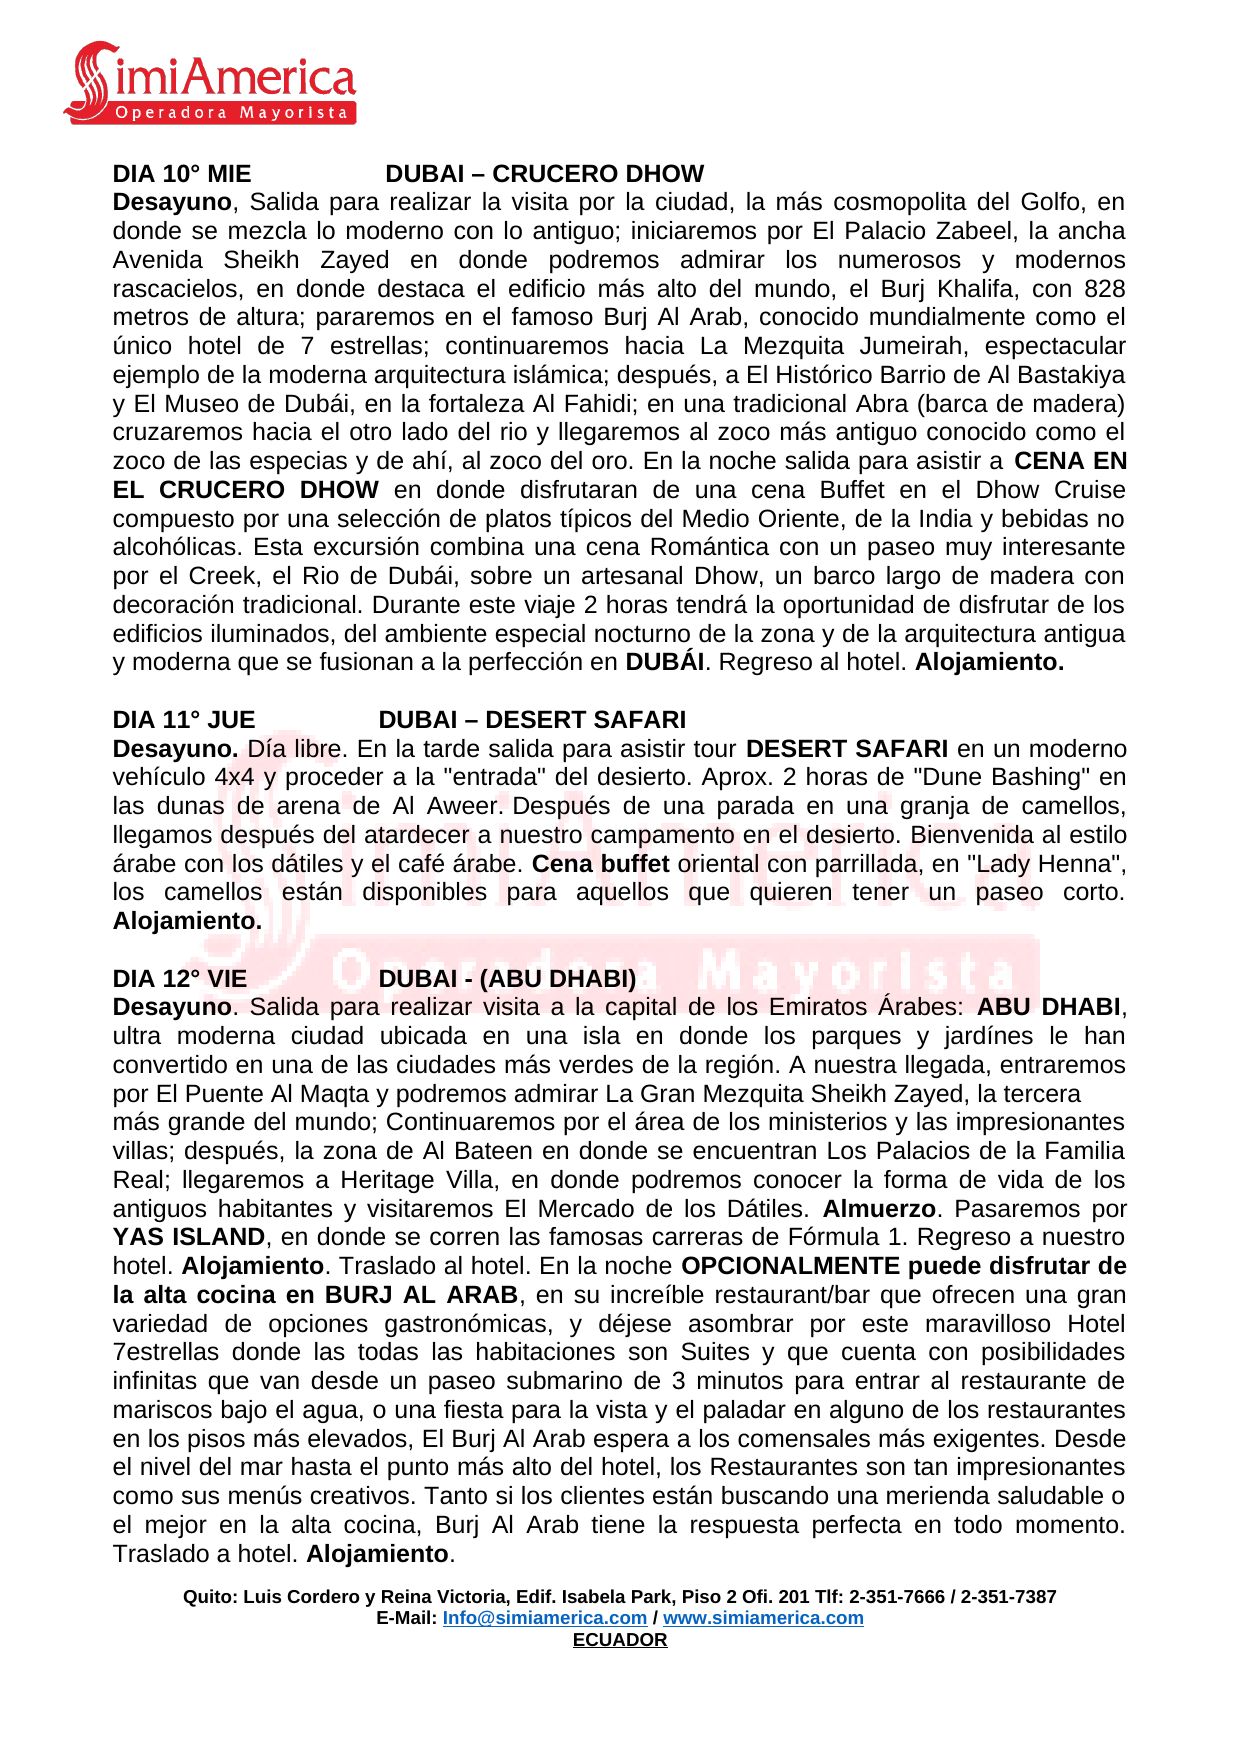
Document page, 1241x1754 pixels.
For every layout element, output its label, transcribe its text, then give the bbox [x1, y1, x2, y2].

text DIA 10° MIE DUBAI – CRUCERO DHOW [112, 158, 1128, 187]
text Desayuno, Salida para realizar la visita por la ciudad, la más cosmopolita del Golfo, en donde se mezcla lo moderno con lo antiguo; iniciaremos por El Palacio Zabeel, la ancha Avenida Sheikh Zayed en donde podremos admirar los numerosos y modernos rascacielos, en donde destaca el edificio más alto del mundo, el Burj Khalifa, con 828 metros de altura; pararemos en el famoso Burj Al Arab, conocido mundialmente como el único hotel de 7 estrellas; continuaremos hacia La Mezquita Jumeirah, espectacular ejemplo de la moderna arquitectura islámica; después, a El Histórico Barrio de Al Bastakiya y El Museo de Dubái, en la fortaleza Al Fahidi; en una tradicional Abra (barca de madera) cruzaremos hacia el otro lado del rio y llegaremos al zoco más antiguo conocido como el zoco de las especias y de ahí, al zoco del oro. En la noche salida para asistir a CENA EN EL CRUCERO DHOW en donde disfrutaran de una cena Buffet en el Dhow Cruise compuesto por una selección de platos típicos del Medio Oriente, de la India y bebidas no alcohólicas. Esta excursión combina una cena Romántica con un paseo muy interesante por el Creek, el Rio de Dubái, sobre un artesanal Dhow, un barco largo de madera con decoración tradicional. Durante este viaje 2 horas tendrá la oportunidad de disfrutar de los edificios iluminados, del ambiente especial nocturno de la zona y de la arquitectura antigua y moderna que se fusionan a la perfección en DUBÁI. Regreso al hotel. Alojamiento. [112, 187, 1128, 676]
text DIA 11° JUE DUBAI – DESERT SAFARI [112, 705, 1128, 733]
text DIA 12° VIE DUBAI - (ABU DHABI) [112, 963, 1128, 992]
text más grande del mundo; Continuaremos por el área de los ministerios y las impresionantes villas; después, la zona de Al Bateen en donde se encuentran Los Palacios de la Familia Real; llegaremos a Heritage Villa, en donde podremos conocer la forma de vida de los antiguos habitantes y visitaremos El Mercado de los Dátiles. Almuerzo. Pasaremos por YAS ISLAND, en donde se corren las famosas carreras de Fórmula 1. Regreso a nuestro hotel. Alojamiento. Traslado al hotel. En la noche OPCIONALMENTE puede disfrutar de la alta cocina en BURJ AL ARAB, en su increíble restaurant/bar que ofrecen una gran variedad de opciones gastronómicas, y déjese asombrar por este maravilloso Hotel 7estrellas donde las todas las habitaciones son Suites y que cuenta con posibilidades infinitas que van desde un paseo submarino de 3 minutos para entrar al restaurante de mariscos bajo el agua, o una fiesta para la vista y el paladar en alguno de los restaurantes en los pisos más elevados, El Burj Al Arab espera a los comensales más exigentes. Desde el nivel del mar hasta el punto más alto del hotel, los Restaurantes son tan impresionantes como sus menús creativos. Tanto si los clientes están buscando una merienda saludable o el mejor en la alta cocina, Burj Al Arab tiene la respuesta perfecta en todo momento. Traslado a hotel. Alojamiento. [112, 1107, 1128, 1567]
picture [40, 15, 389, 150]
text Desayuno. Salida para realizar visita a la capital de los Emiratos Árabes: ABU DHABI, ultra moderna ciudad ubicada en una isla en donde los parques y jardínes le han convertido en una de las ciudades más verdes de la región. A nuestra llegada, entraremos por El Puente Al Maqta y podremos admirar La Gran Mezquita Sheikh Zayed, la tercera [112, 992, 1128, 1107]
text Desayuno. Día libre. En la tarde salida para asistir tour DESERT SAFARI en un moderno vehículo 4x4 y proceder a la "entrada" del desierto. Aprox. 2 horas de "Dune Bashing" en las dunas de arena de Al Aweer. Después de una parada en una granja de camellos, llegamos después del atardecer a nuestro campamento en el desierto. Bienvenida al estilo árabe con los dátiles y el café árabe. Cena buffet oriental con parrillada, en "Lady Henna", los camellos están disponibles para aquellos que quieren tener un paseo corto. Alojamiento. [112, 733, 1128, 935]
